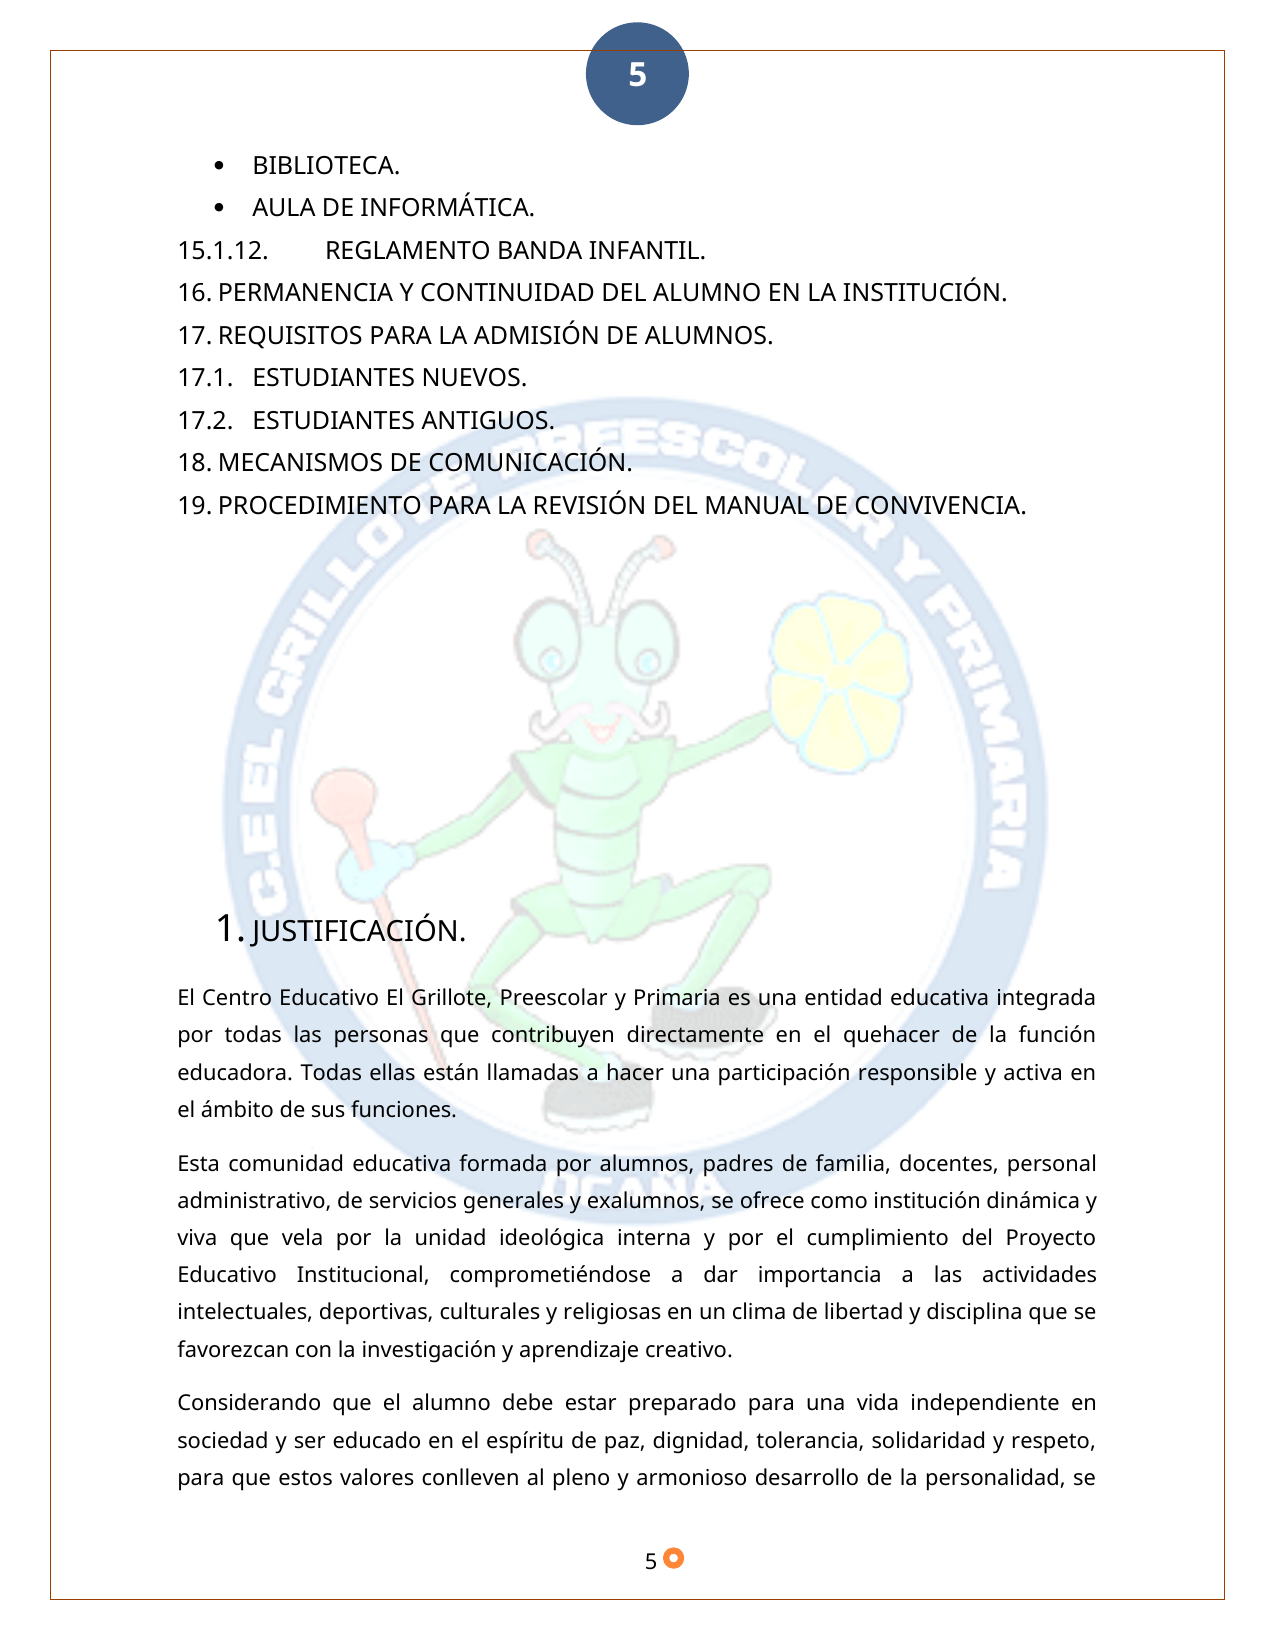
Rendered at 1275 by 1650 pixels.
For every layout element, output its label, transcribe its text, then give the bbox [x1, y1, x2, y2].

text Esta comunidad educativa formada por alumnos, padres de familia, docentes, personal administrativo, de servicios generales y exalumnos, se ofrece como institución dinámica y viva que vela por la unidad ideológica interna y por el cumplimiento del Proyecto Educativo Institucional, comprometiéndose a dar importancia a las actividades intelectuales, deportivas, culturales y religiosas en un clima de libertad y disciplina que se favorezcan con la investigación y aprendizaje creativo. [177, 1148, 1098, 1363]
list PERMANENCIA Y CONTINUIDAD DEL ALUMNO EN LA INSTITUCIÓN. [177, 275, 1098, 309]
list ESTUDIANTES NUEVOS. [177, 360, 1098, 394]
list BIBLIOTECA. [214, 148, 1098, 182]
list ESTUDIANTES ANTIGUOS. [177, 403, 1098, 437]
list AULA DE INFORMÁTICA. [214, 190, 1098, 224]
list PROCEDIMIENTO PARA LA REVISIÓN DEL MANUAL DE CONVIVENCIA. [177, 488, 1098, 522]
list JUSTIFICACIÓN. [214, 902, 1098, 953]
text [177, 1387, 1098, 1492]
list REGLAMENTO BANDA INFANTIL. [177, 233, 1098, 267]
list MECANISMOS DE COMUNICACIÓN. [177, 445, 1098, 479]
text El Centro Educativo El Grillote, Preescolar y Primaria es una entidad educativa integrada por todas las personas que contribuyen directamente en el quehacer de la función educadora. Todas ellas están llamadas a hacer una participación responsible y activa en el ámbito de sus funciones. [177, 982, 1098, 1123]
list REQUISITOS PARA LA ADMISIÓN DE ALUMNOS. [177, 318, 1098, 352]
